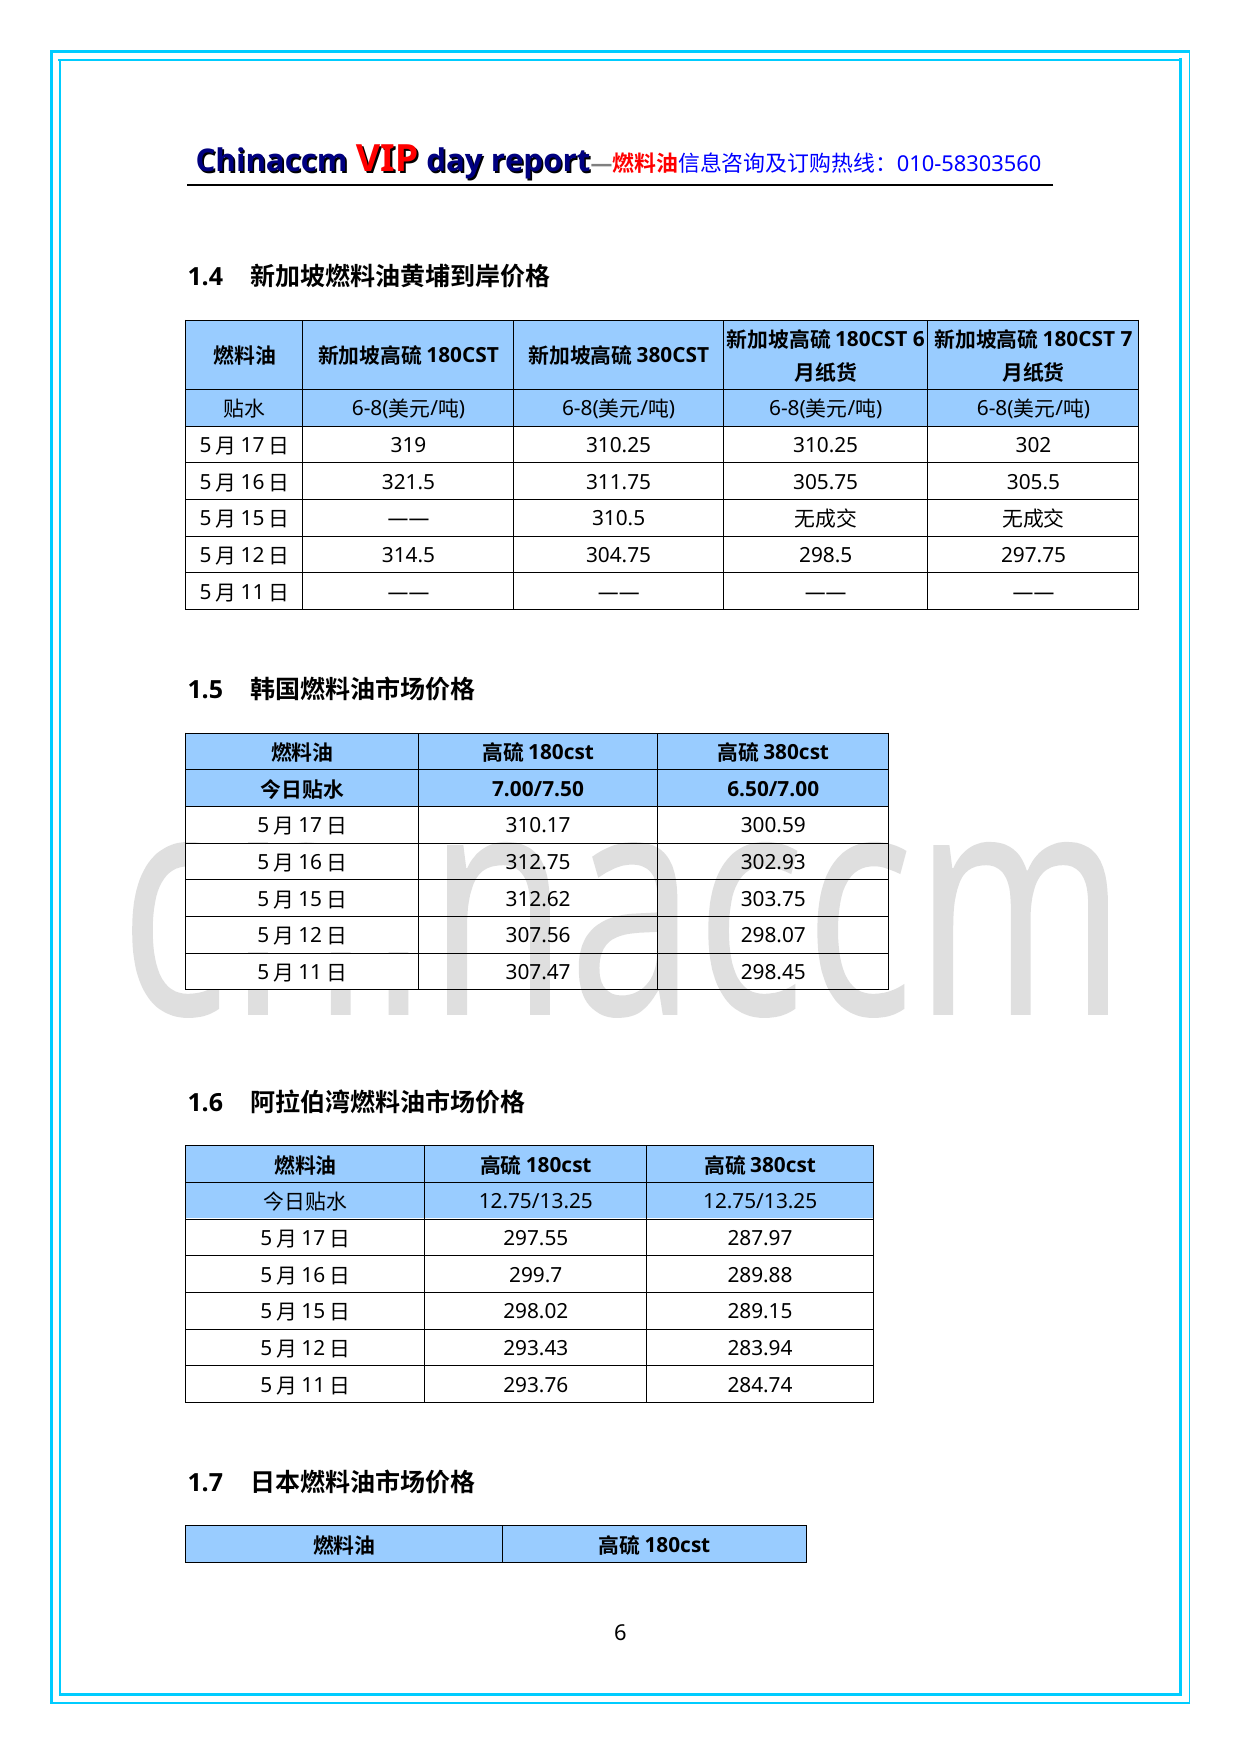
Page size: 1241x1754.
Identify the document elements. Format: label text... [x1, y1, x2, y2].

table_cell 289.15 [647, 1293, 873, 1328]
table_header 燃料油 [186, 734, 418, 769]
table_cell —— [514, 573, 723, 609]
table_cell 305.5 [928, 463, 1138, 499]
table_cell 307.47 [419, 954, 657, 989]
table_cell 6-8(美元/吨) [928, 390, 1138, 426]
table_header 新加坡高硫180CST [303, 321, 513, 389]
table_cell 293.76 [425, 1366, 646, 1402]
table_cell 今日贴水 [186, 770, 418, 806]
table_cell —— [303, 573, 513, 609]
table_cell 304.75 [514, 537, 723, 572]
subtitle 阿拉伯湾燃料油市场价格 [187, 1068, 1053, 1133]
table_cell 305.75 [724, 463, 927, 499]
table_cell 310.17 [419, 807, 657, 842]
table_cell 5月12日 [186, 537, 302, 572]
table_cell 307.56 [419, 917, 657, 952]
table_cell 6-8(美元/吨) [724, 390, 927, 426]
table_cell 5月16日 [186, 1256, 424, 1292]
table_header 燃料油 [186, 321, 302, 389]
table_cell 5月17日 [186, 427, 302, 462]
table_cell 312.75 [419, 844, 657, 879]
table_cell 6-8(美元/吨) [303, 390, 513, 426]
table_cell 321.5 [303, 463, 513, 499]
table_cell 5月15日 [186, 500, 302, 536]
table_cell 312.62 [419, 880, 657, 916]
table_cell 314.5 [303, 537, 513, 572]
table_header 高硫380cst [658, 734, 888, 769]
table_cell 287.97 [647, 1220, 873, 1255]
table_header 燃料油 [186, 1146, 424, 1182]
table_cell 5月11日 [186, 1366, 424, 1402]
table_cell 297.75 [928, 537, 1138, 572]
table_cell 5月17日 [186, 807, 418, 842]
table_cell 6.50/7.00 [658, 770, 888, 806]
table_header 高硫180cst [419, 734, 657, 769]
table_header 新加坡高硫180CST 7月纸货 [928, 321, 1138, 389]
table_cell 284.74 [647, 1366, 873, 1402]
table_cell 298.07 [658, 917, 888, 952]
table_cell 5月16日 [186, 463, 302, 499]
table_cell 289.88 [647, 1256, 873, 1292]
table_cell 283.94 [647, 1330, 873, 1365]
table_cell 5月12日 [186, 1330, 424, 1365]
table_cell —— [303, 500, 513, 536]
table_cell 293.43 [425, 1330, 646, 1365]
table_cell 12.75/13.25 [647, 1183, 873, 1218]
table_cell 319 [303, 427, 513, 462]
table_header 燃料油 [186, 1526, 502, 1562]
subtitle 新加坡燃料油黄埔到岸价格 [187, 242, 1053, 307]
table_cell 310.5 [514, 500, 723, 536]
table_cell 302.93 [658, 844, 888, 879]
table_cell 无成交 [928, 500, 1138, 536]
table_cell 无成交 [724, 500, 927, 536]
table_cell 303.75 [658, 880, 888, 916]
table_cell 5月15日 [186, 880, 418, 916]
table_cell —— [724, 573, 927, 609]
table_cell 贴水 [186, 390, 302, 426]
table_cell 311.75 [514, 463, 723, 499]
subtitle 日本燃料油市场价格 [187, 1448, 1053, 1513]
table_cell 5月11日 [186, 954, 418, 989]
table_cell 5月17日 [186, 1220, 424, 1255]
table_cell 5月16日 [186, 844, 418, 879]
table_cell 5月11日 [186, 573, 302, 609]
subtitle 韩国燃料油市场价格 [187, 655, 1053, 720]
table_cell 今日贴水 [186, 1183, 424, 1218]
table_cell 310.25 [724, 427, 927, 462]
table_cell 298.02 [425, 1293, 646, 1328]
table_header 高硫380cst [647, 1146, 873, 1182]
table_header 高硫180cst [425, 1146, 646, 1182]
table_cell 300.59 [658, 807, 888, 842]
table_cell 310.25 [514, 427, 723, 462]
table_cell 298.5 [724, 537, 927, 572]
table_cell 302 [928, 427, 1138, 462]
table_cell 299.7 [425, 1256, 646, 1292]
table_cell 12.75/13.25 [425, 1183, 646, 1218]
table_cell 5月15日 [186, 1293, 424, 1328]
table_cell 6-8(美元/吨) [514, 390, 723, 426]
table_cell 297.55 [425, 1220, 646, 1255]
table_header 新加坡高硫180CST 6月纸货 [724, 321, 927, 389]
table_header 新加坡高硫380CST [514, 321, 723, 389]
table_cell 5月12日 [186, 917, 418, 952]
table_cell 7.00/7.50 [419, 770, 657, 806]
table_cell —— [928, 573, 1138, 609]
table_header 高硫180cst [503, 1526, 806, 1562]
table_cell 298.45 [658, 954, 888, 989]
